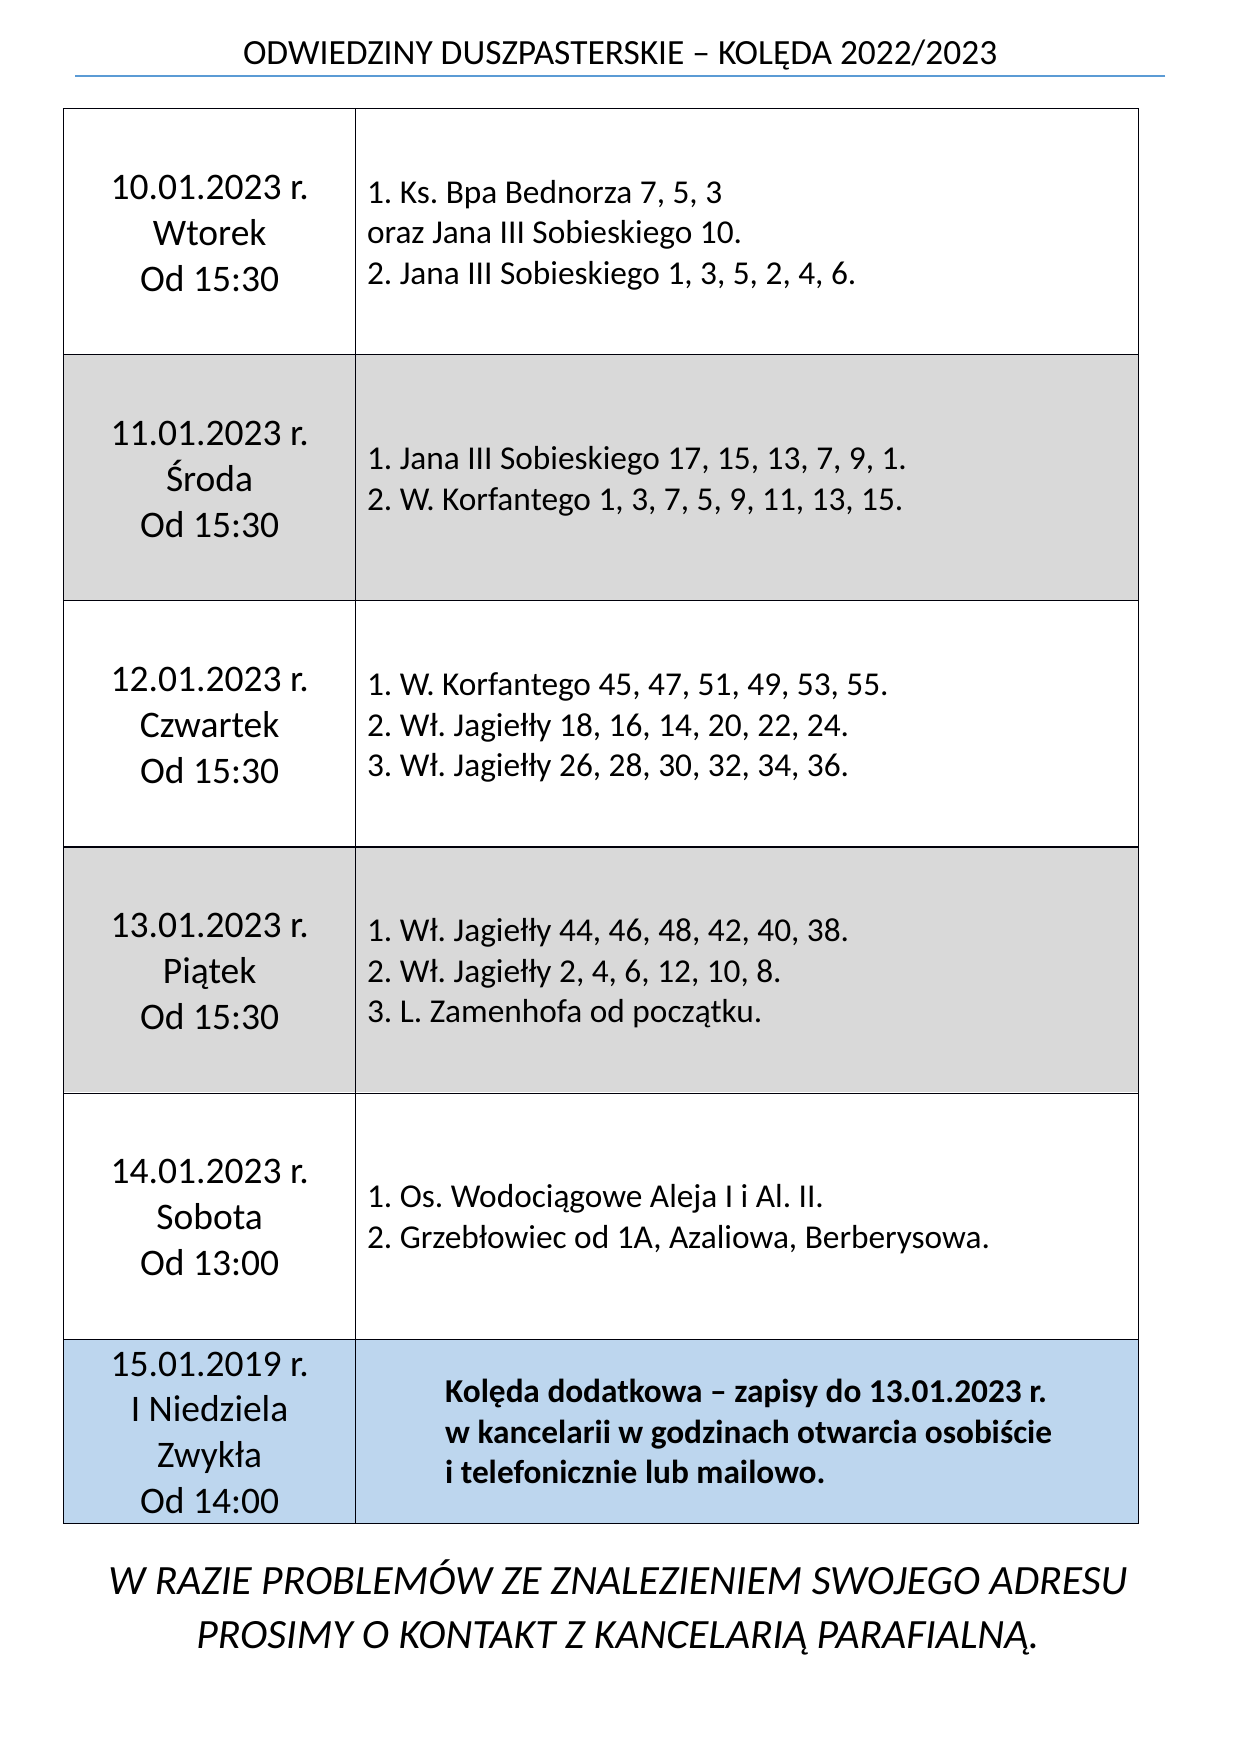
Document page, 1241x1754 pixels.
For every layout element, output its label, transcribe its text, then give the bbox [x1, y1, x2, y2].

table_cell 14.01.2023 r. Sobota Od 13:00 [64, 1094, 355, 1338]
table_cell 1. Ks. Bpa Bednorza 7, 5, 3 oraz Jana III Sobieskiego 10. 2. Jana III Sobieskiego 1, 3, 5, 2, 4, 6. [356, 109, 1138, 354]
text W RAZIE PROBLEMÓW ZE ZNALEZIENIEM SWOJEGO ADRESU PROSIMY O KONTAKT Z KANCELARIĄ PARAFIALNĄ. [75, 1554, 1165, 1659]
table_cell 15.01.2019 r. I Niedziela Zwykła Od 14:00 [64, 1340, 355, 1523]
table_cell 1. Wł. Jagiełły 44, 46, 48, 42, 40, 38. 2. Wł. Jagiełły 2, 4, 6, 12, 10, 8. 3. L. Zamenhofa od początku. [356, 848, 1138, 1092]
table_cell 11.01.2023 r. Środa Od 15:30 [64, 355, 355, 600]
table_cell 13.01.2023 r. Piątek Od 15:30 [64, 848, 355, 1092]
table_cell Kolęda dodatkowa – zapisy do 13.01.2023 r. w kancelarii w godzinach otwarcia osobiście i telefonicznie lub mailowo. [356, 1340, 1138, 1523]
table_cell 1. Os. Wodociągowe Aleja I i Al. II. 2. Grzebłowiec od 1A, Azaliowa, Berberysowa. [356, 1094, 1138, 1338]
table_cell 10.01.2023 r. Wtorek Od 15:30 [64, 109, 355, 354]
table_cell 1. Jana III Sobieskiego 17, 15, 13, 7, 9, 1. 2. W. Korfantego 1, 3, 7, 5, 9, 11, 13, 15. [356, 355, 1138, 600]
table_cell 12.01.2023 r. Czwartek Od 15:30 [64, 601, 355, 846]
table_cell 1. W. Korfantego 45, 47, 51, 49, 53, 55. 2. Wł. Jagiełły 18, 16, 14, 20, 22, 24. 3. Wł. Jagiełły 26, 28, 30, 32, 34, 36. [356, 601, 1138, 846]
